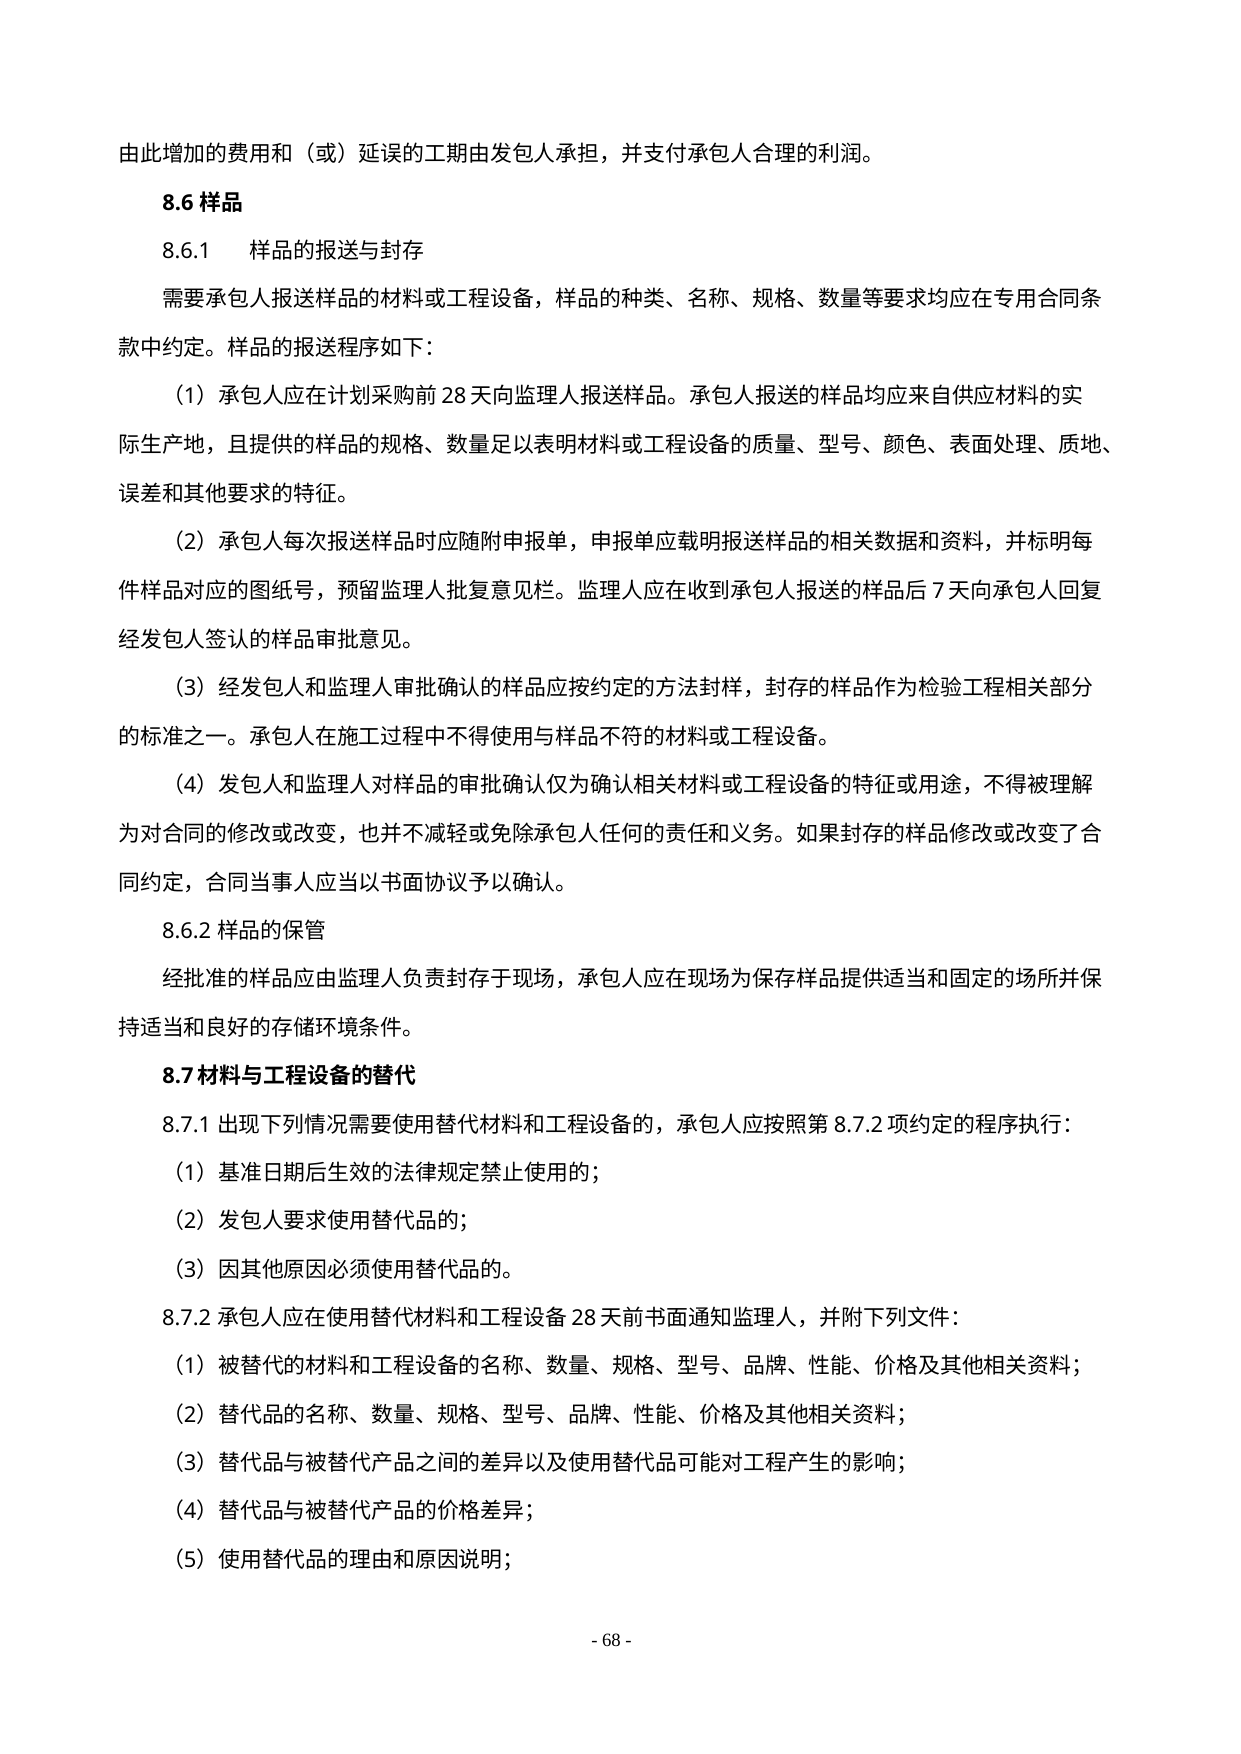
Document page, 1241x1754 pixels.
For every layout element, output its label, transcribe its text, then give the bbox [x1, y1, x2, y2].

subtitle 8.6 样品 [118, 184, 1104, 217]
text （1）基准日期后生效的法律规定禁止使用的； [118, 1154, 1104, 1187]
text 需要承包人报送样品的材料或工程设备，样品的种类、名称、规格、数量等要求均应在专用合同条款中约定。样品的报送程序如下： [118, 281, 1104, 362]
text （3）替代品与被替代产品之间的差异以及使用替代品可能对工程产生的影响； [118, 1444, 1104, 1477]
text （3）因其他原因必须使用替代品的。 [118, 1251, 1104, 1284]
text （1）承包人应在计划采购前28天向监理人报送样品。承包人报送的样品均应来自供应材料的实际生产地，且提供的样品的规格、数量足以表明材料或工程设备的质量、型号、颜色、表面处理、质地、误差和其他要求的特征。 [118, 378, 1104, 508]
text （2）替代品的名称、数量、规格、型号、品牌、性能、价格及其他相关资料； [118, 1396, 1104, 1429]
text （2）发包人要求使用替代品的； [118, 1203, 1104, 1235]
text 8.6.1 样品的报送与封存 [118, 232, 1104, 265]
text （4）替代品与被替代产品的价格差异； [118, 1493, 1104, 1525]
text 8.5.3 发包人提供的材料或工程设备不符合合同要求的，承包人有权拒绝，并可要求发包人更换，由此增加的费用和（或）延误的工期由发包人承担，并支付承包人合理的利润。 [118, 136, 1104, 168]
text 8.6.2 样品的保管 [118, 912, 1104, 945]
text （1）被替代的材料和工程设备的名称、数量、规格、型号、品牌、性能、价格及其他相关资料； [118, 1348, 1104, 1380]
text （4）发包人和监理人对样品的审批确认仅为确认相关材料或工程设备的特征或用途，不得被理解为对合同的修改或改变，也并不减轻或免除承包人任何的责任和义务。如果封存的样品修改或改变了合同约定，合同当事人应当以书面协议予以确认。 [118, 767, 1104, 897]
text （2）承包人每次报送样品时应随附申报单，申报单应载明报送样品的相关数据和资料，并标明每件样品对应的图纸号，预留监理人批复意见栏。监理人应在收到承包人报送的样品后7天向承包人回复经发包人签认的样品审批意见。 [118, 524, 1104, 654]
text 经批准的样品应由监理人负责封存于现场，承包人应在现场为保存样品提供适当和固定的场所并保持适当和良好的存储环境条件。 [118, 961, 1104, 1042]
text 8.7.1 出现下列情况需要使用替代材料和工程设备的，承包人应按照第8.7.2项约定的程序执行： [118, 1106, 1104, 1139]
text （3）经发包人和监理人审批确认的样品应按约定的方法封样，封存的样品作为检验工程相关部分的标准之一。承包人在施工过程中不得使用与样品不符的材料或工程设备。 [118, 669, 1104, 751]
subtitle 8.7材料与工程设备的替代 [118, 1058, 1104, 1090]
text 8.7.2 承包人应在使用替代材料和工程设备28天前书面通知监理人，并附下列文件： [118, 1299, 1104, 1332]
text （5）使用替代品的理由和原因说明； [118, 1541, 1104, 1574]
